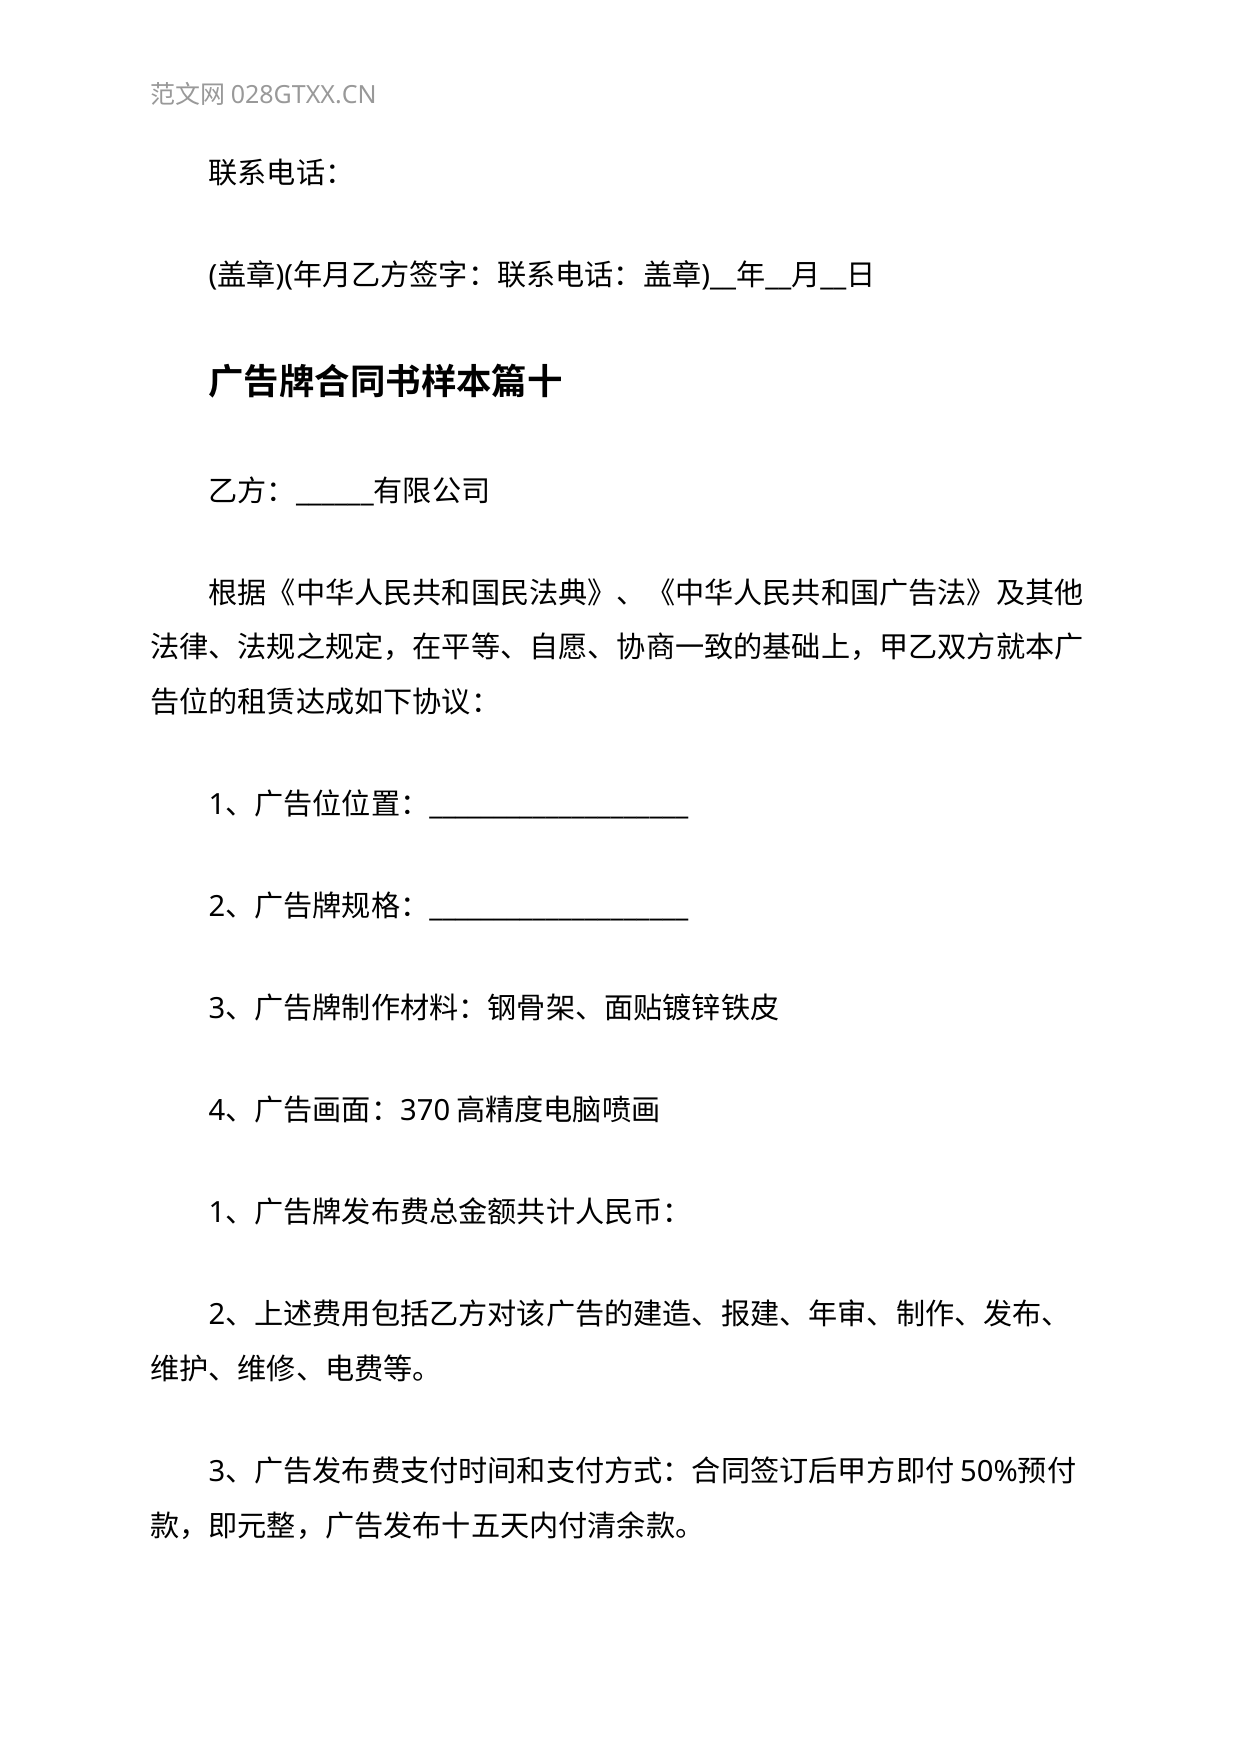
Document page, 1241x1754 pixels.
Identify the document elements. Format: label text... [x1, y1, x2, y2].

text 根据《中华人民共和国民法典》、《中华人民共和国广告法》及其他法律、法规之规定，在平等、自愿、协商一致的基础上，甲乙双方就本广告位的租赁达成如下协议： [150, 569, 1090, 721]
text (盖章)(年月乙方签字：联系电话：盖章)__年__月__日 [150, 252, 1090, 294]
text 1、广告位位置：____________________ [150, 781, 1090, 823]
text 2、上述费用包括乙方对该广告的建造、报建、年审、制作、发布、维护、维修、电费等。 [150, 1291, 1090, 1388]
text 3、广告发布费支付时间和支付方式：合同签订后甲方即付50%预付款，即元整，广告发布十五天内付清余款。 [150, 1447, 1090, 1545]
text 乙方：______有限公司 [150, 467, 1090, 509]
text 4、广告画面：370高精度电脑喷画 [150, 1087, 1090, 1129]
text 1、广告牌发布费总金额共计人民币： [150, 1189, 1090, 1231]
text 广告牌合同书样本篇十 [150, 354, 1090, 405]
text 2、广告牌规格：____________________ [150, 883, 1090, 925]
text 联系电话： [150, 150, 1090, 192]
text 3、广告牌制作材料：钢骨架、面贴镀锌铁皮 [150, 985, 1090, 1027]
